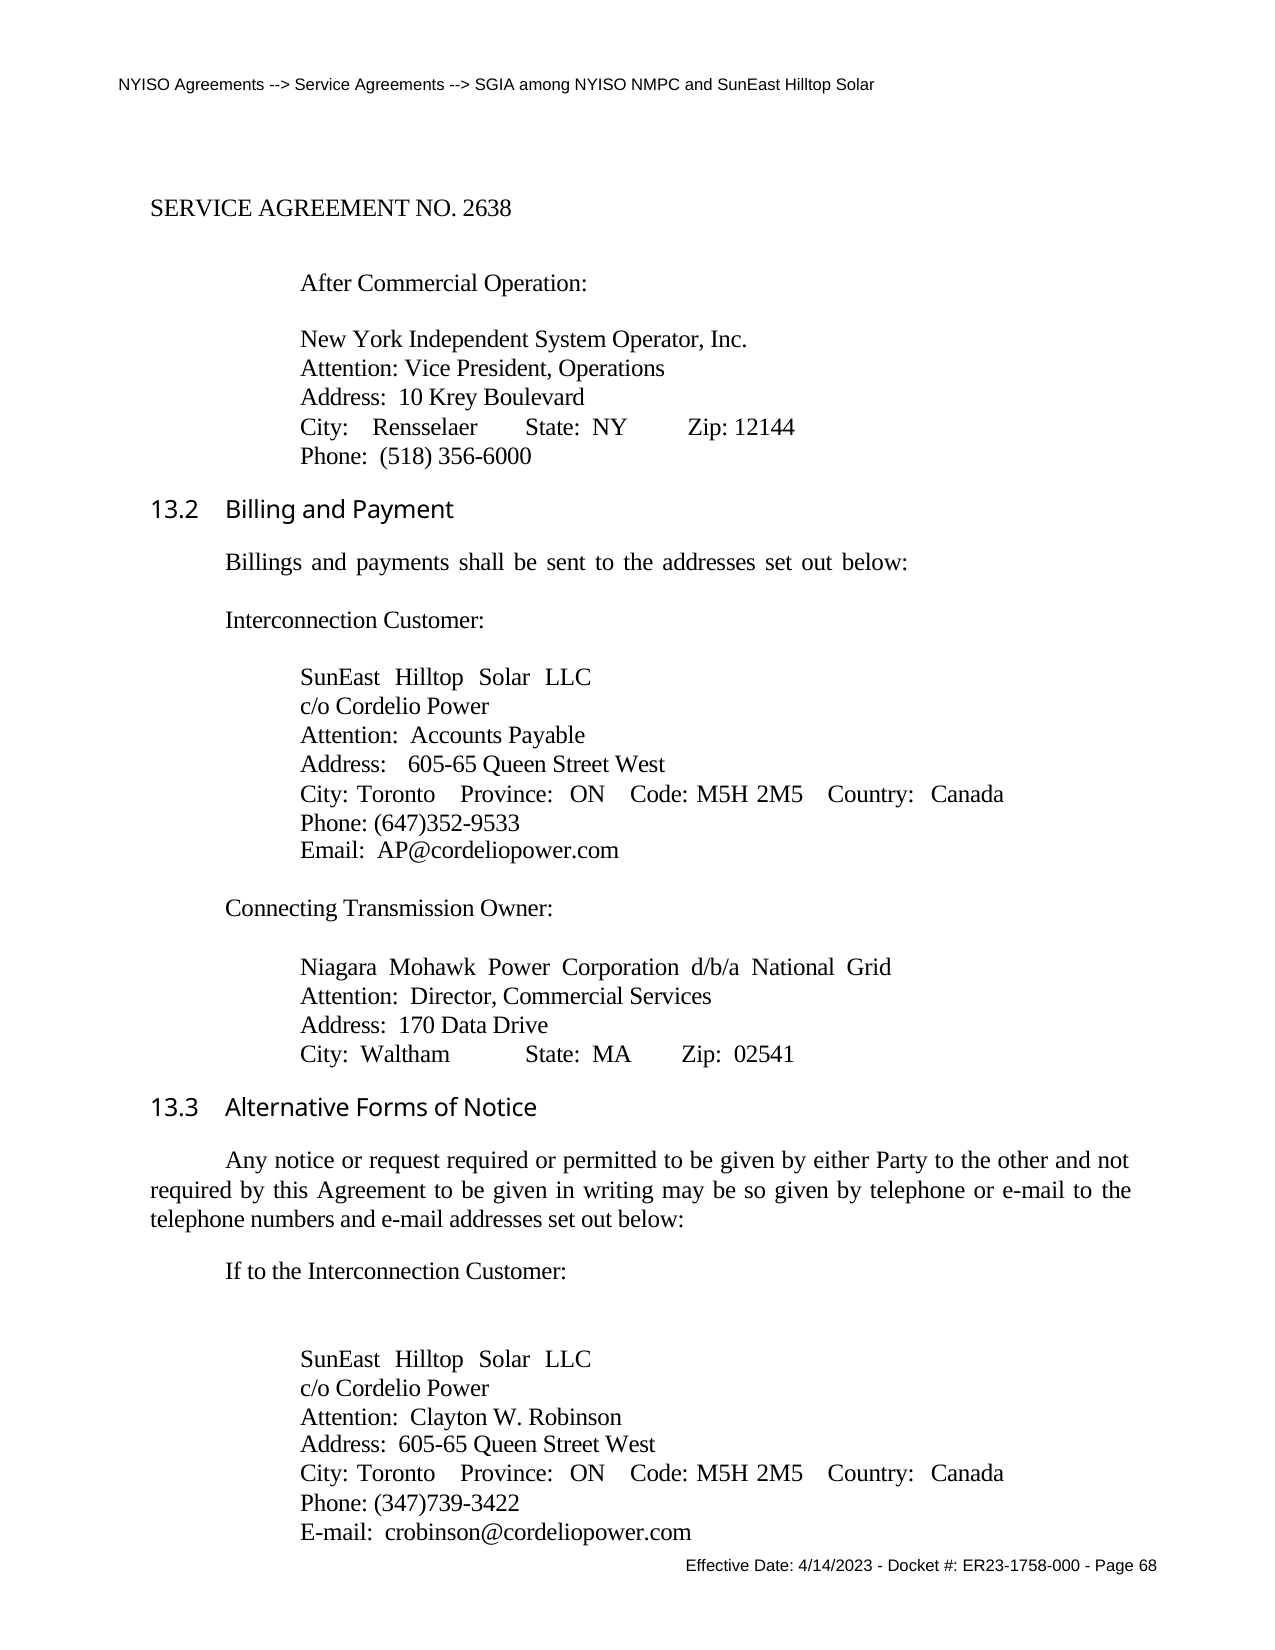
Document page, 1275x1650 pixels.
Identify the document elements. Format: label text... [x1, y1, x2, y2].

text Billings and payments shall be sent to the addresses set out below: Interconnection Customer: [225, 524, 909, 641]
text City: Toronto Province: ON Code: M5H 2M5 Country: Canada Phone: (347)739-3422 [300, 1458, 1006, 1517]
text Niagara Mohawk Power Corporation d/b/a National Grid Attention: Director, Commercial Services [300, 952, 892, 1010]
text If to the Interconnection Customer: [225, 1256, 1275, 1285]
text After Commercial Operation: [300, 268, 1275, 297]
text Any notice or request required or permitted to be given by either Party to the other and not required by this Agreement to be given in writing may be so given by telephone or e-mail to the telephone numbers and e-mail addresses set out below: [150, 1146, 1131, 1233]
text Attention: Clayton W. Robinson [300, 1402, 1275, 1431]
text SunEast Hilltop Solar LLC c/o Cordelio Power [300, 1344, 591, 1402]
text Connecting Transmission Owner: [225, 894, 1275, 922]
text City: Rensselaer State: NY Zip: 12144 [300, 412, 1275, 441]
text Address: 605-65 Queen Street West [300, 1431, 1275, 1458]
text Address: 170 Data Drive [300, 1010, 1275, 1039]
text Phone: (518) 356-6000 [300, 441, 1275, 470]
text SERVICE AGREEMENT NO. 2638 [150, 193, 1275, 222]
text SunEast Hilltop Solar LLC c/o Cordelio Power [300, 662, 591, 720]
text 13.2 Billing and Payment [150, 495, 1275, 524]
text 13.3 Alternative Forms of Notice [150, 1093, 1275, 1122]
text Address: 605-65 Queen Street West [300, 750, 1275, 778]
text New York Independent System Operator, Inc. Attention: Vice President, Operations Address: 10 Krey Boulevard [300, 324, 780, 412]
text Email: AP@cordeliopower.com [300, 837, 1275, 864]
text City: Waltham State: MA Zip: 02541 [150, 1039, 1275, 1068]
text City: Toronto Province: ON Code: M5H 2M5 Country: Canada Phone: (647)352-9533 [300, 779, 1006, 837]
text Attention: Accounts Payable [300, 721, 1275, 749]
text E-mail: crobinson@cordeliopower.com [300, 1517, 1275, 1546]
